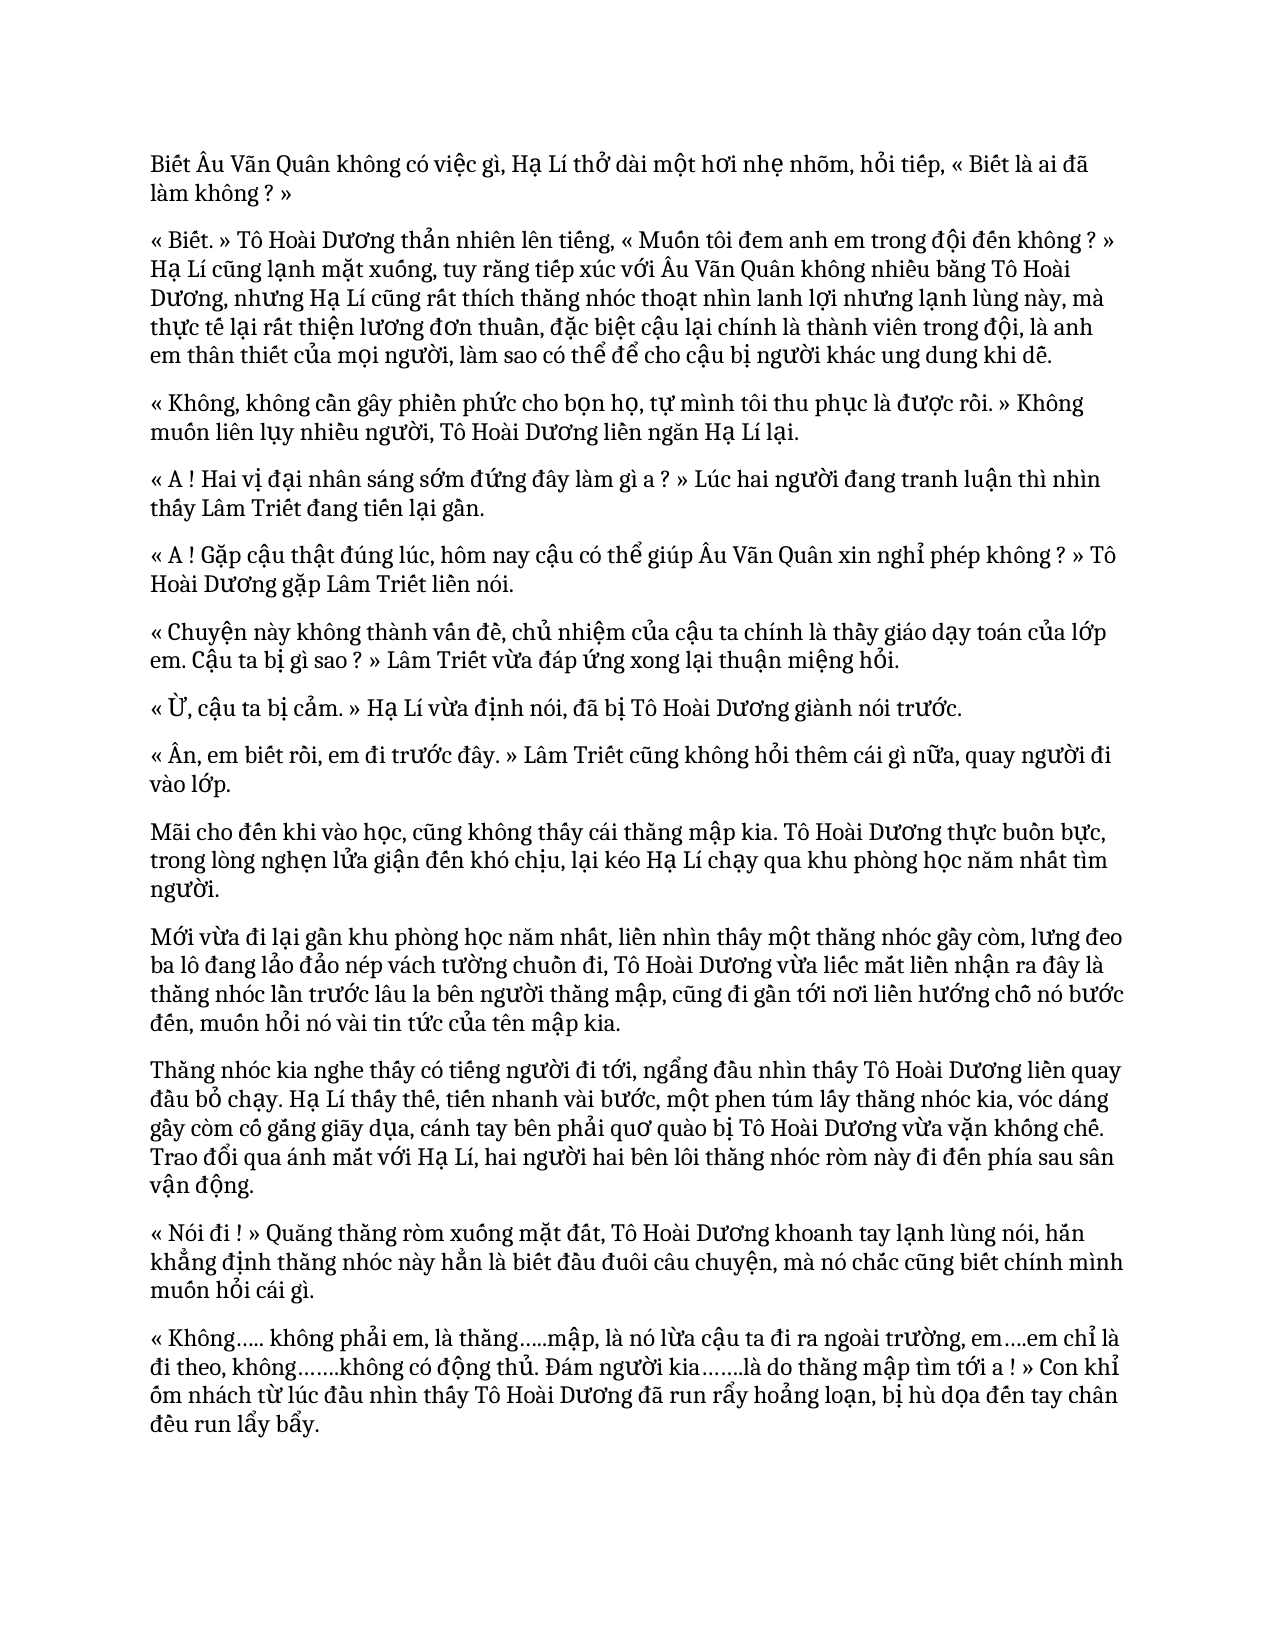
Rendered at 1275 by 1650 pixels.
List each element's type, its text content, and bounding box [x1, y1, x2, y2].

text Mãi cho đến khi vào học, cũng không thấy cái thằng mập kia. Tô Hoài Dương thực buồn bực, trong lòng nghẹn lửa giận đến khó chịu, lại kéo Hạ Lí chạy qua khu phòng học năm nhất tìm người. [150, 817, 1125, 904]
text « A ! Hai vị đại nhân sáng sớm đứng đây làm gì a ? » Lúc hai người đang tranh luận thì nhìn thấy Lâm Triết đang tiến lại gần. [150, 465, 1125, 522]
text Biết Âu Vãn Quân không có việc gì, Hạ Lí thở dài một hơi nhẹ nhõm, hỏi tiếp, « Biết là ai đã làm không ? » [150, 150, 1125, 207]
text « Ân, em biết rồi, em đi trước đây. » Lâm Triết cũng không hỏi thêm cái gì nữa, quay người đi vào lớp. [150, 741, 1125, 799]
text « Chuyện này không thành vấn đề, chủ nhiệm của cậu ta chính là thầy giáo dạy toán của lớp em. Cậu ta bị gì sao ? » Lâm Triết vừa đáp ứng xong lại thuận miệng hỏi. [150, 617, 1125, 675]
text Mới vừa đi lại gần khu phòng học năm nhất, liền nhìn thấy một thằng nhóc gầy còm, lưng đeo ba lô đang lảo đảo nép vách tường chuồn đi, Tô Hoài Dương vừa liếc mắt liền nhận ra đây là thằng nhóc lần trước lâu la bên người thằng mập, cũng đi gần tới nơi liền hướng chỗ nó bước đến, muốn hỏi nó vài tin tức của tên mập kia. [150, 922, 1125, 1037]
text « Không, không cần gây phiền phức cho bọn họ, tự mình tôi thu phục là được rồi. » Không muốn liên lụy nhiều người, Tô Hoài Dương liền ngăn Hạ Lí lại. [150, 389, 1125, 446]
text « A ! Gặp cậu thật đúng lúc, hôm nay cậu có thể giúp Âu Vãn Quân xin nghỉ phép không ? » Tô Hoài Dương gặp Lâm Triết liền nói. [150, 541, 1125, 599]
text « Nói đi ! » Quăng thằng ròm xuống mặt đất, Tô Hoài Dương khoanh tay lạnh lùng nói, hắn khẳng định thằng nhóc này hẳn là biết đầu đuôi câu chuyện, mà nó chắc cũng biết chính mình muốn hỏi cái gì. [150, 1219, 1125, 1305]
text « Không….. không phải em, là thằng…..mập, là nó lừa cậu ta đi ra ngoài trường, em….em chỉ là đi theo, không…….không có động thủ. Đám người kia…….là do thằng mập tìm tới a ! » Con khỉ ốm nhách từ lúc đầu nhìn thấy Tô Hoài Dương đã run rẩy hoảng loạn, bị hù dọa đến tay chân đều run lẩy bẩy. [150, 1324, 1125, 1439]
text « Biết. » Tô Hoài Dương thản nhiên lên tiếng, « Muốn tôi đem anh em trong đội đến không ? » Hạ Lí cũng lạnh mặt xuống, tuy rằng tiếp xúc với Âu Vãn Quân không nhiều bằng Tô Hoài Dương, nhưng Hạ Lí cũng rất thích thằng nhóc thoạt nhìn lanh lợi nhưng lạnh lùng này, mà thực tế lại rất thiện lương đơn thuần, đặc biệt cậu lại chính là thành viên trong đội, là anh em thân thiết của mọi người, làm sao có thể để cho cậu bị người khác ung dung khi dễ. [150, 226, 1125, 370]
text Thằng nhóc kia nghe thấy có tiếng người đi tới, ngẩng đầu nhìn thấy Tô Hoài Dương liền quay đầu bỏ chạy. Hạ Lí thấy thế, tiến nhanh vài bước, một phen túm lấy thằng nhóc kia, vóc dáng gầy còm cố gắng giãy dụa, cánh tay bên phải quơ quào bị Tô Hoài Dương vừa vặn khống chế. Trao đổi qua ánh mắt với Hạ Lí, hai người hai bên lôi thằng nhóc ròm này đi đến phía sau sân vận động. [150, 1056, 1125, 1200]
text « Ừ, cậu ta bị cảm. » Hạ Lí vừa định nói, đã bị Tô Hoài Dương giành nói trước. [150, 694, 1125, 722]
